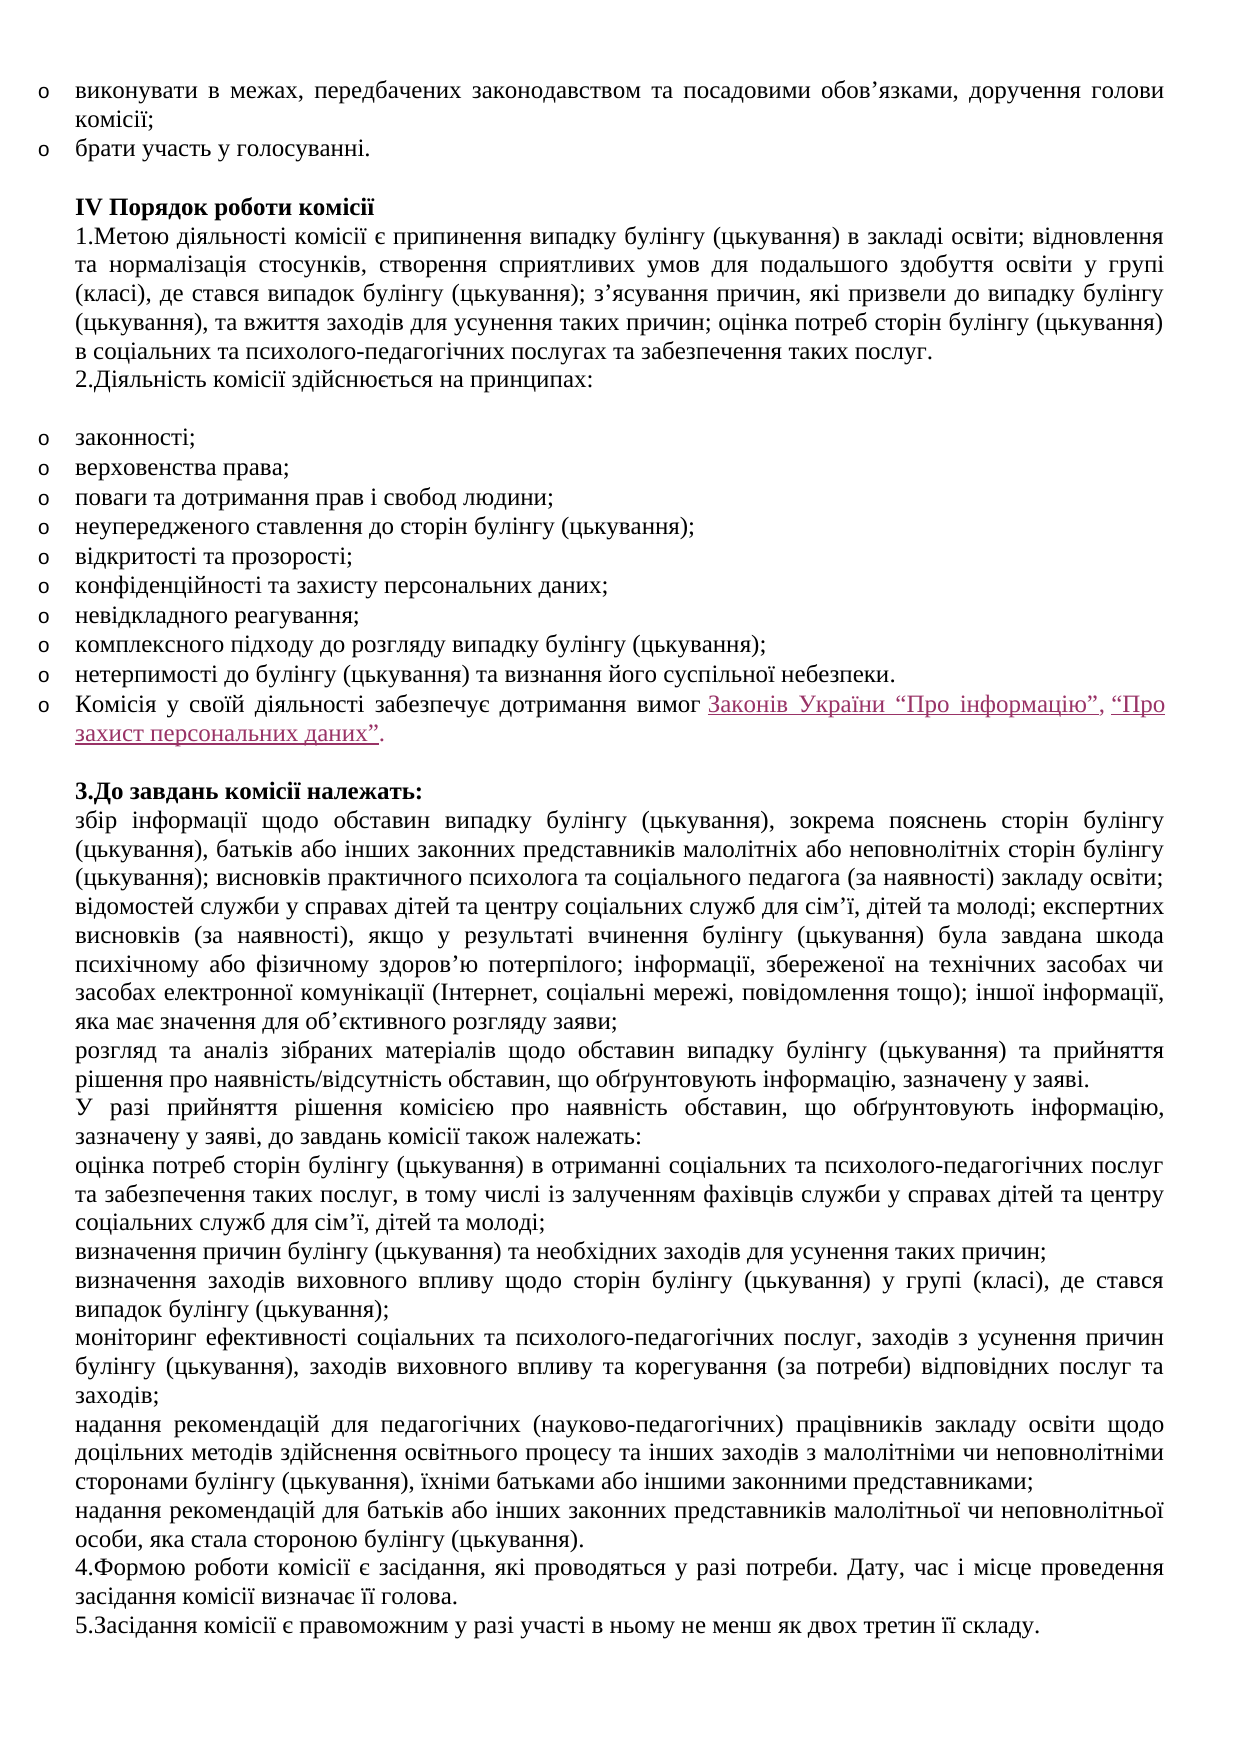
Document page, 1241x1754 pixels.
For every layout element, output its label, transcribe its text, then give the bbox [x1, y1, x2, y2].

text розгляд та аналіз зібраних матеріалів щодо обставин випадку булінгу (цькування) та прийняття рішення про наявність/відсутність обставин, що обґрунтовують інформацію, зазначену у заяві. [75, 1035, 1165, 1092]
text 3.До завдань комісії належать: [75, 776, 1165, 805]
list верховенства права; [37, 452, 1165, 482]
list відкритості та прозорості; [37, 541, 1165, 570]
list брати участь у голосуванні. [37, 133, 1165, 163]
list законності; [37, 422, 1165, 452]
list виконувати в межах, передбачених законодавством та посадовими обов’язками, доручення голови комісії; [37, 75, 1165, 133]
text визначення причин булінгу (цькування) та необхідних заходів для усунення таких причин; [75, 1236, 1165, 1265]
list невідкладного реагування; [37, 600, 1165, 629]
text 4.Формою роботи комісії є засідання, які проводяться у разі потреби. Дату, час і місце проведення засідання комісії визначає її голова. [75, 1552, 1165, 1610]
list поваги та дотримання прав і свобод людини; [37, 482, 1165, 511]
text моніторинг ефективності соціальних та психолого-педагогічних послуг, заходів з усунення причин булінгу (цькування), заходів виховного впливу та корегування (за потреби) відповідних послуг та заходів; [75, 1322, 1165, 1409]
text IV Порядок роботи комісії [75, 192, 1165, 221]
text збір інформації щодо обставин випадку булінгу (цькування), зокрема пояснень сторін булінгу (цькування), батьків або інших законних представників малолітніх або неповнолітніх сторін булінгу (цькування); висновків практичного психолога та соціального педагога (за наявності) закладу освіти; відомостей служби у справах дітей та центру соціальних служб для сім’ї, дітей та молоді; експертних висновків (за наявності), якщо у результаті вчинення булінгу (цькування) була завдана шкода психічному або фізичному здоров’ю потерпілого; інформації, збереженої на технічних засобах чи засобах електронної комунікації (Інтернет, соціальні мережі, повідомлення тощо); іншої інформації, яка має значення для об’єктивного розгляду заяви; [75, 805, 1165, 1035]
text визначення заходів виховного впливу щодо сторін булінгу (цькування) у групі (класі), де стався випадок булінгу (цькування); [75, 1265, 1165, 1322]
list конфіденційності та захисту персональних даних; [37, 570, 1165, 600]
list комплексного підходу до розгляду випадку булінгу (цькування); [37, 629, 1165, 659]
text 1.Метою діяльності комісії є припинення випадку булінгу (цькування) в закладі освіти; відновлення та нормалізація стосунків, створення сприятливих умов для подальшого здобуття освіти у групі (класі), де стався випадок булінгу (цькування); з’ясування причин, які призвели до випадку булінгу (цькування), та вжиття заходів для усунення таких причин; оцінка потреб сторін булінгу (цькування) в соціальних та психолого-педагогічних послугах та забезпечення таких послуг. [75, 221, 1165, 364]
text надання рекомендацій для педагогічних (науково-педагогічних) працівників закладу освіти щодо доцільних методів здійснення освітнього процесу та інших заходів з малолітніми чи неповнолітніми сторонами булінгу (цькування), їхніми батьками або іншими законними представниками; [75, 1409, 1165, 1495]
text 5.Засідання комісії є правоможним у разі участі в ньому не менш як двох третин її складу. [75, 1610, 1165, 1639]
text 2.Діяльність комісії здійснюється на принципах: [75, 364, 1165, 393]
list нетерпимості до булінгу (цькування) та визнання його суспільної небезпеки. [37, 659, 1165, 689]
list неупередженого ставлення до сторін булінгу (цькування); [37, 511, 1165, 541]
list Комісія у своїй діяльності забезпечує дотримання вимог Законів України “Про інформацію”, “Про захист персональних даних”. [37, 689, 1165, 747]
text надання рекомендацій для батьків або інших законних представників малолітньої чи неповнолітньої особи, яка стала стороною булінгу (цькування). [75, 1495, 1165, 1552]
text У разі прийняття рішення комісією про наявність обставин, що обґрунтовують інформацію, зазначену у заяві, до завдань комісії також належать: [75, 1092, 1165, 1150]
text оцінка потреб сторін булінгу (цькування) в отриманні соціальних та психолого-педагогічних послуг та забезпечення таких послуг, в тому числі із залученням фахівців служби у справах дітей та центру соціальних служб для сім’ї, дітей та молоді; [75, 1150, 1165, 1236]
